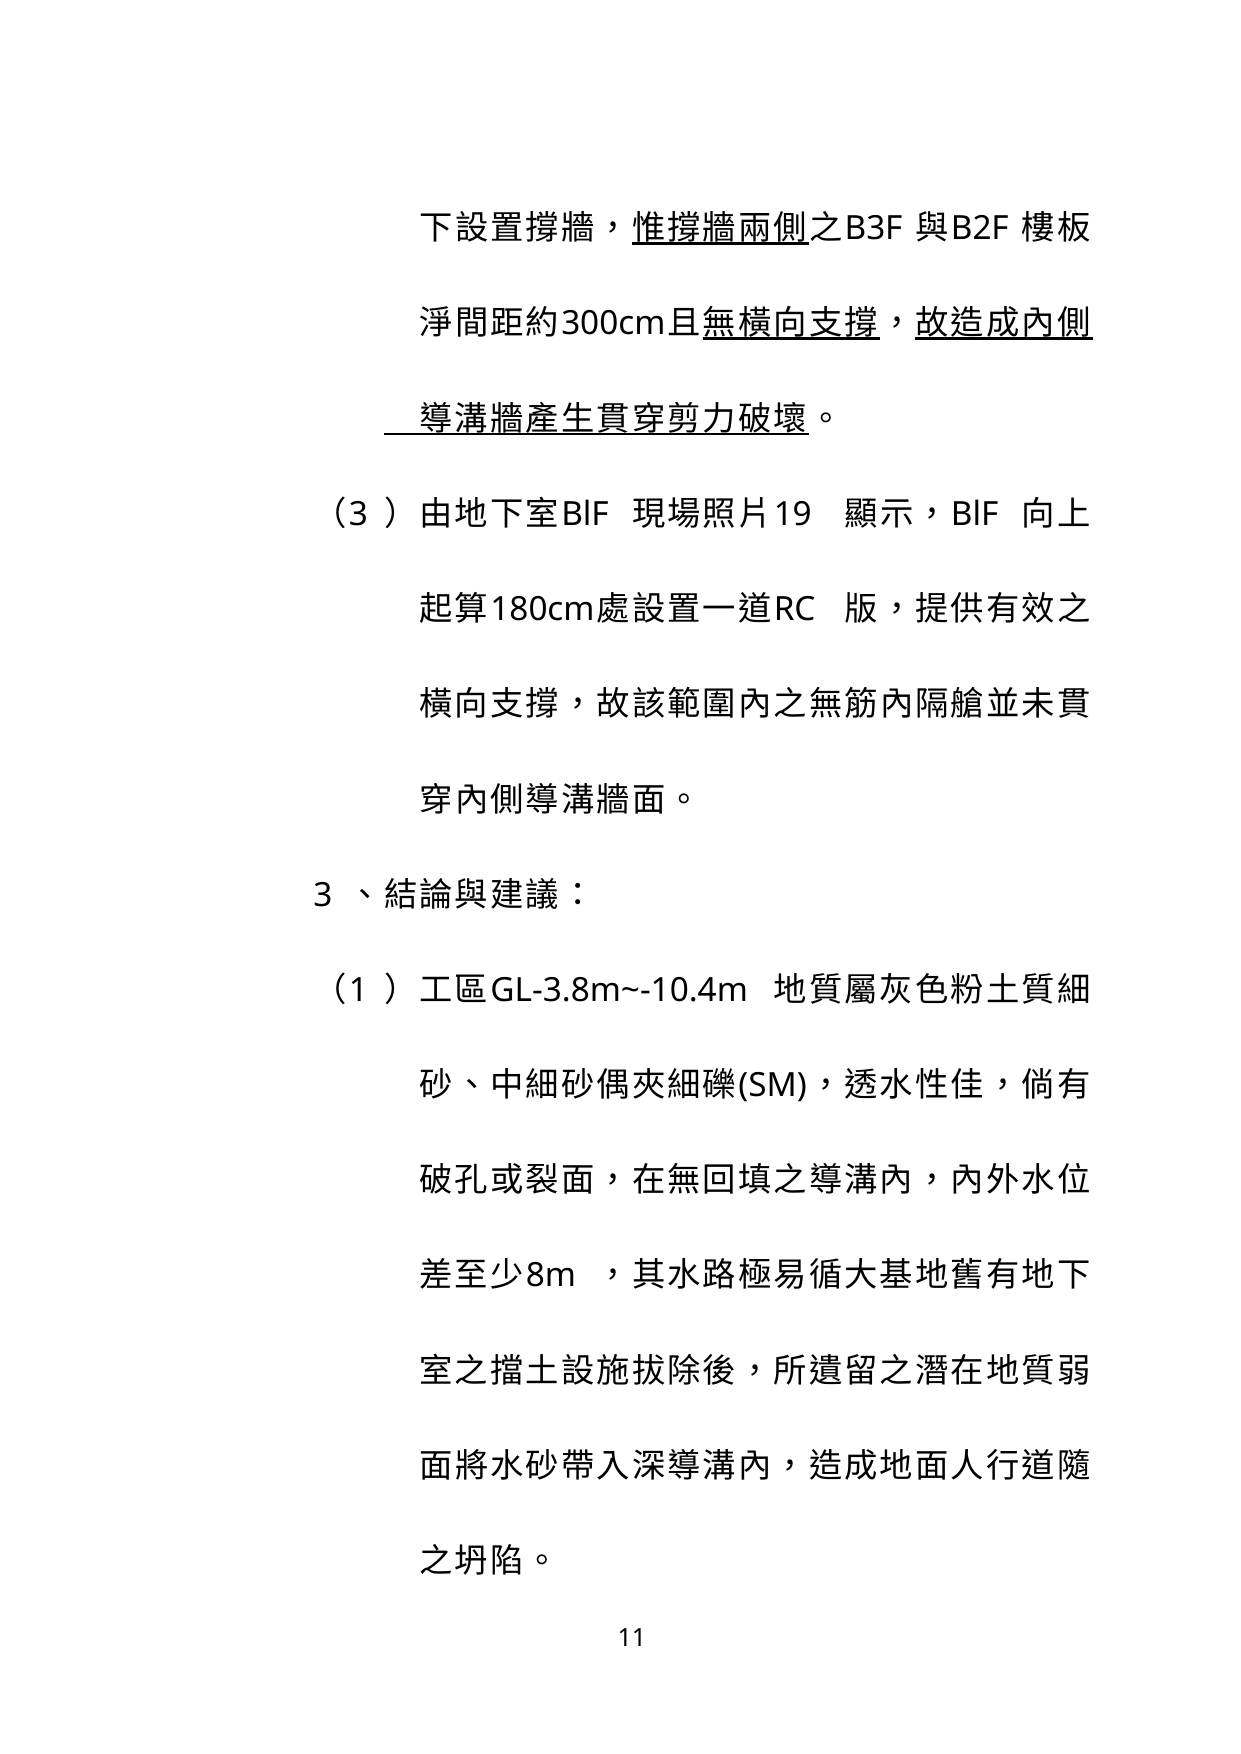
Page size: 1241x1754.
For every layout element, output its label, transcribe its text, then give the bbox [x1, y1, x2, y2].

subtitle 由地下室BlF現場照片19顯示，BlF向上起算180cm處設置一道RC版，提供有效之橫向支撐，故該範圍內之無筋內隔艙並未貫穿內側導溝牆面。 [296, 463, 1092, 844]
subtitle 結論與建議： [296, 844, 1092, 939]
subtitle 工區GL-3.8m~-10.4m地質屬灰色粉土質細砂、中細砂偶夾細礫(SM)，透水性佳，倘有破孔或裂面，在無回填之導溝內，內外水位差至少8m，其水路極易循大基地舊有地下室之擋土設施拔除後，所遺留之潛在地質弱面將水砂帶入深導溝內，造成地面人行道隨之坍陷。 [296, 939, 1092, 1606]
